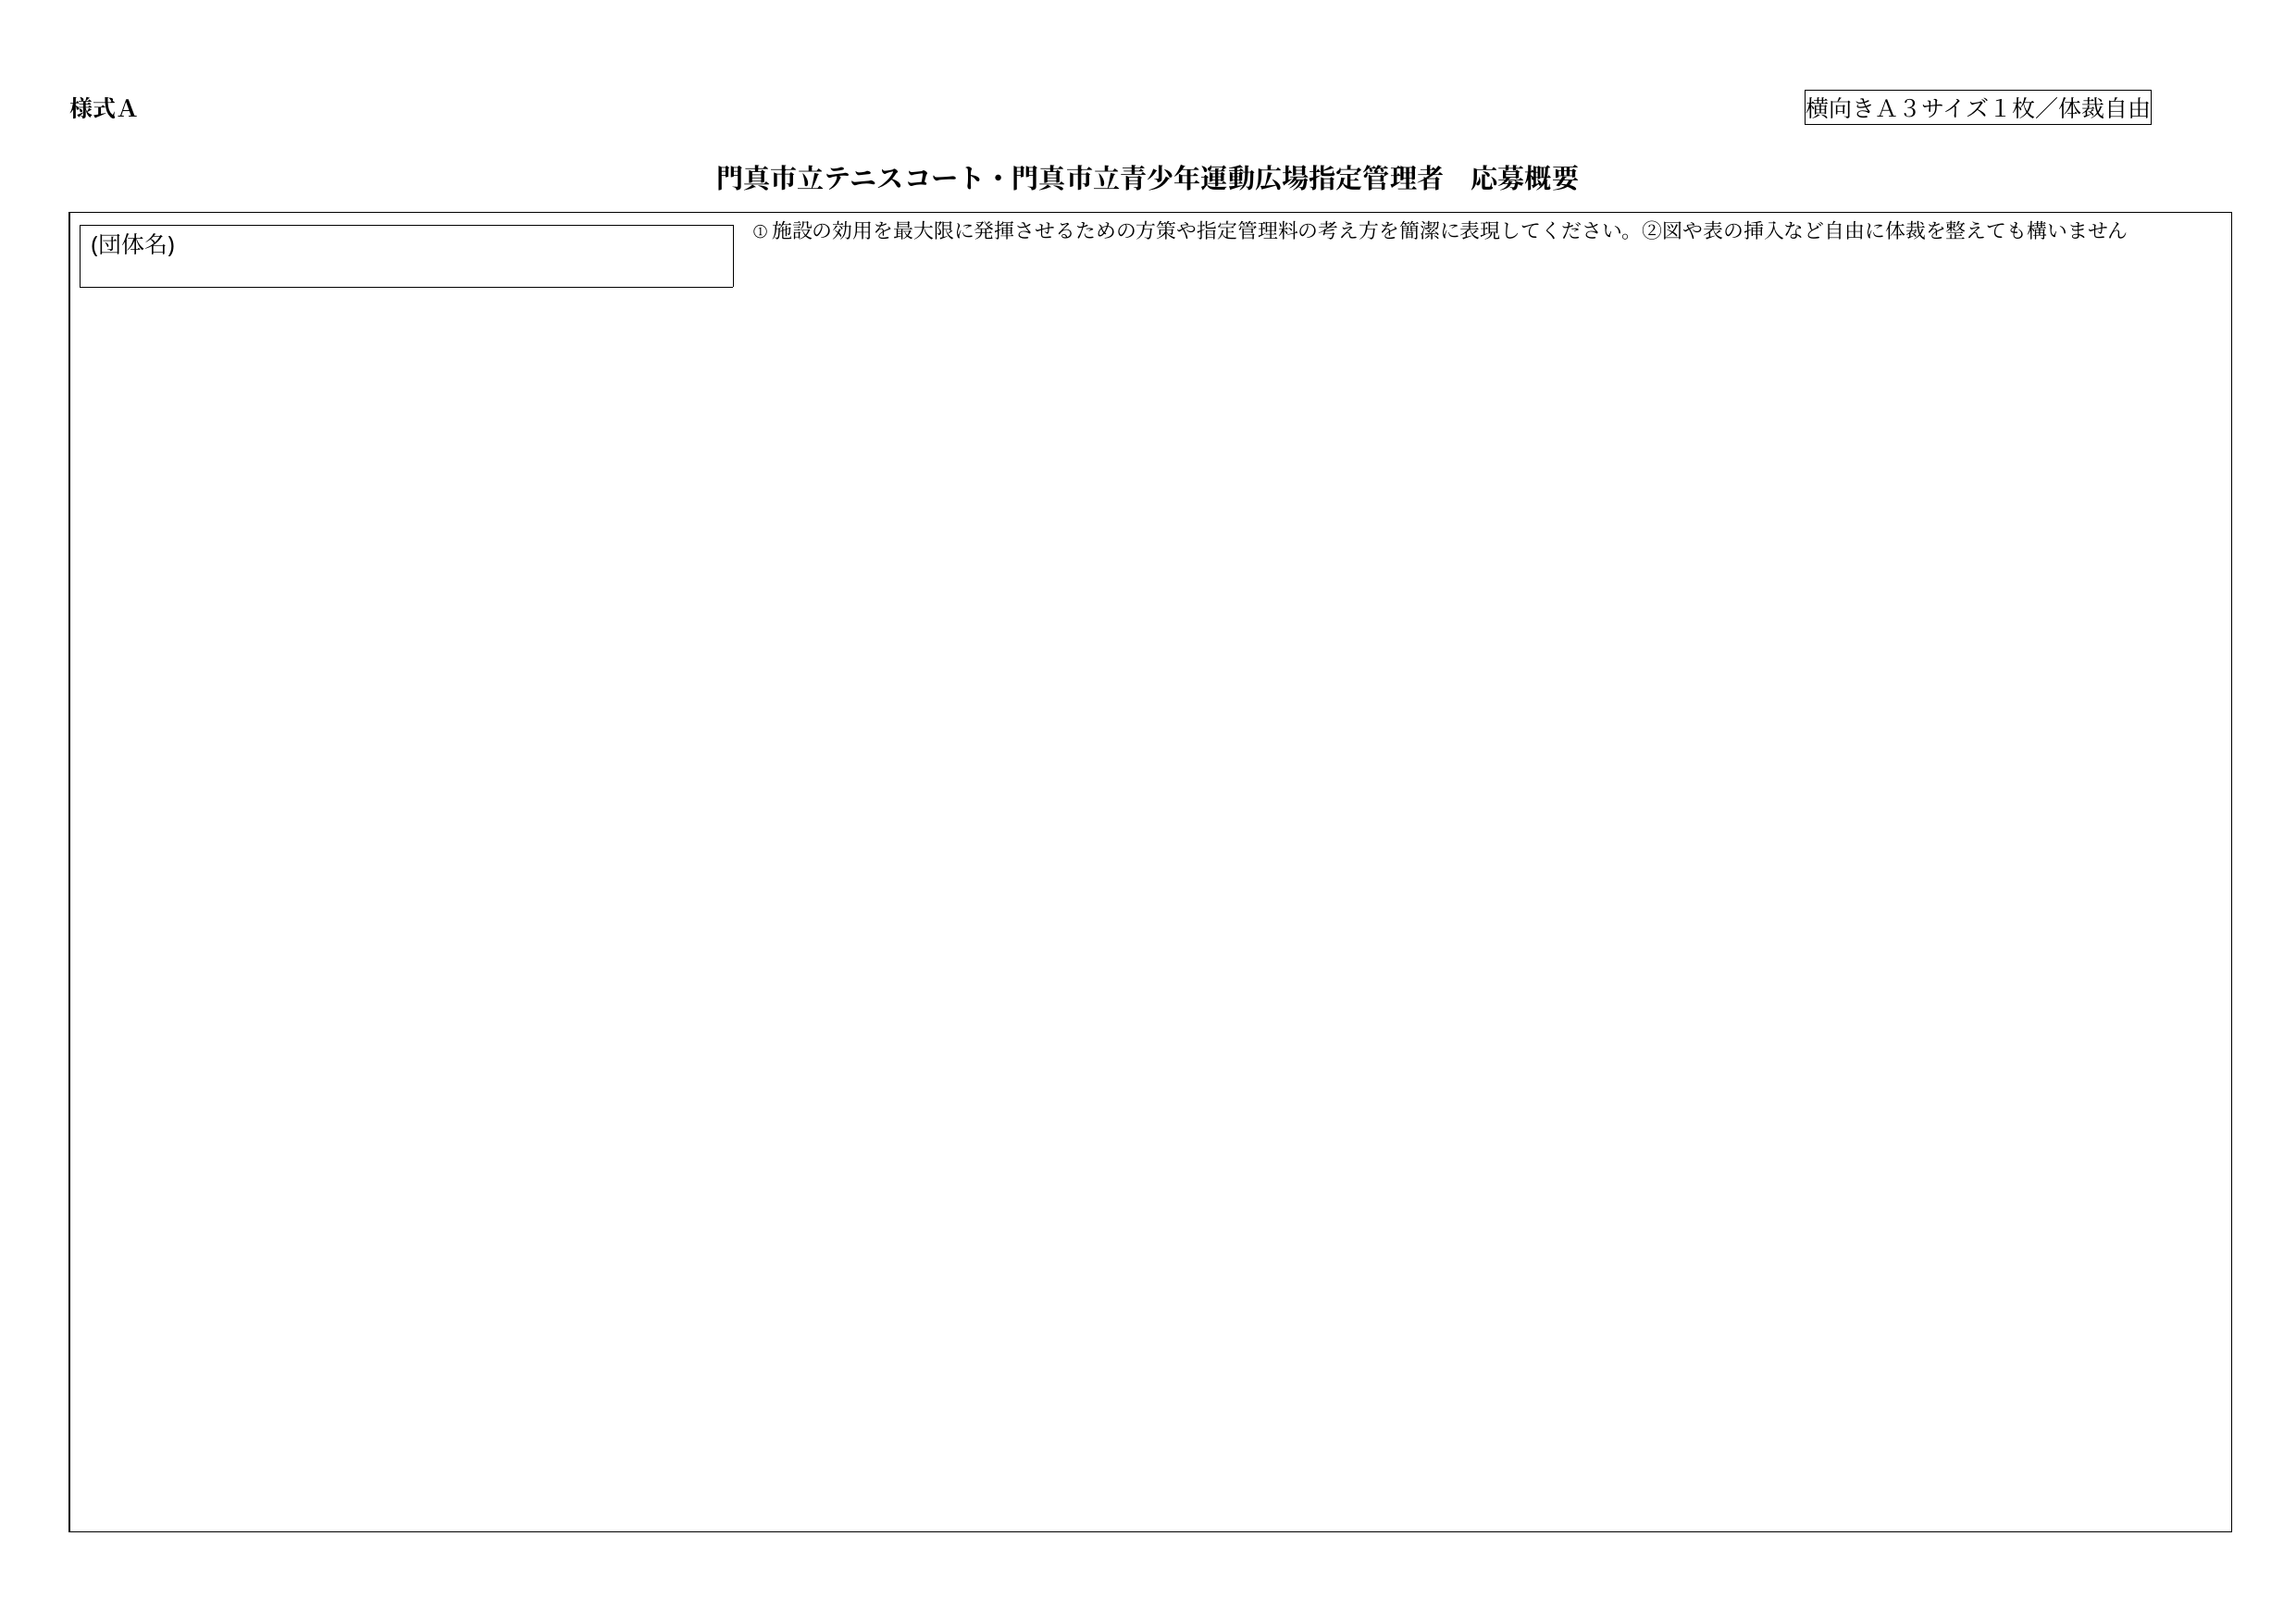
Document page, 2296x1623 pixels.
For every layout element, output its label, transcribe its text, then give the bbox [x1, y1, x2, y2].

text 門真市立テニスコート・門真市立青少年運動広場指定管理者 応募概要 [69, 142, 2225, 212]
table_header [70, 213, 2231, 1531]
text 様式Ａ 横向きＡ３サイズ１枚／体裁自由 [69, 73, 2225, 142]
